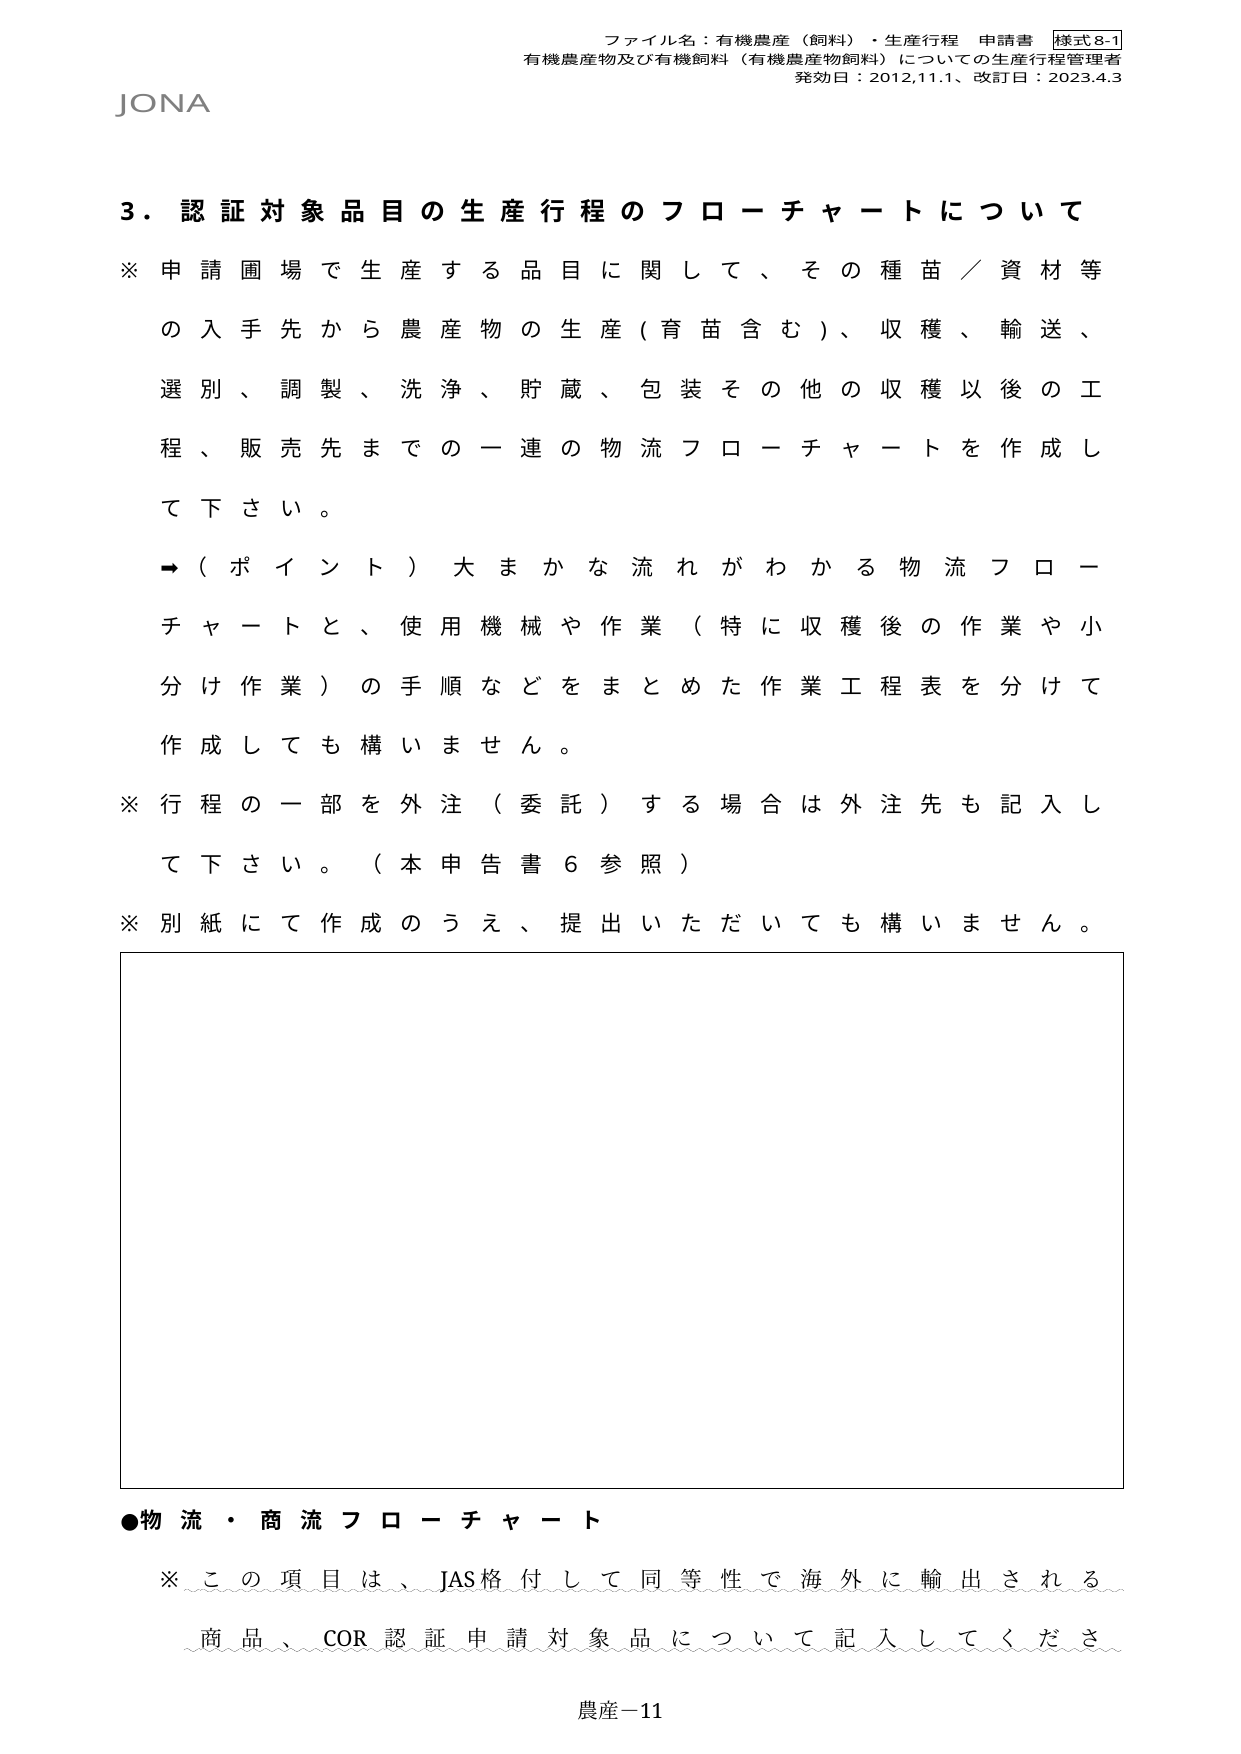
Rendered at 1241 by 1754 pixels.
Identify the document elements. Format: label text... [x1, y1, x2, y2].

text ●物流・商流フローチャート [120, 1489, 1120, 1548]
text ➡（ポイント）大まかな流れがわかる物流フローチャートと、使用機械や作業（特に収穫後の作業や小分け作業）の手順などをまとめた作業工程表を分けて作成しても構いません。 [142, 536, 1120, 774]
table_header [121, 953, 1123, 1488]
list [140, 1548, 1120, 1667]
list 別紙にて作成のうえ、提出いただいても構いません。 [120, 892, 1120, 952]
list 行程の一部を外注（委託）する場合は外注先も記入して下さい。（本申告書６参照） [120, 774, 1120, 892]
list 申請圃場で生産する品目に関して、その種苗／資材等の入手先から農産物の生産(育苗含む)、収穫、輸送、選別、調製、洗浄、貯蔵、包装その他の収穫以後の工程、販売先までの一連の物流フローチャートを作成して下さい。 [120, 239, 1120, 536]
text 3．認証対象品目の生産行程のフローチャートについて [120, 180, 1120, 239]
